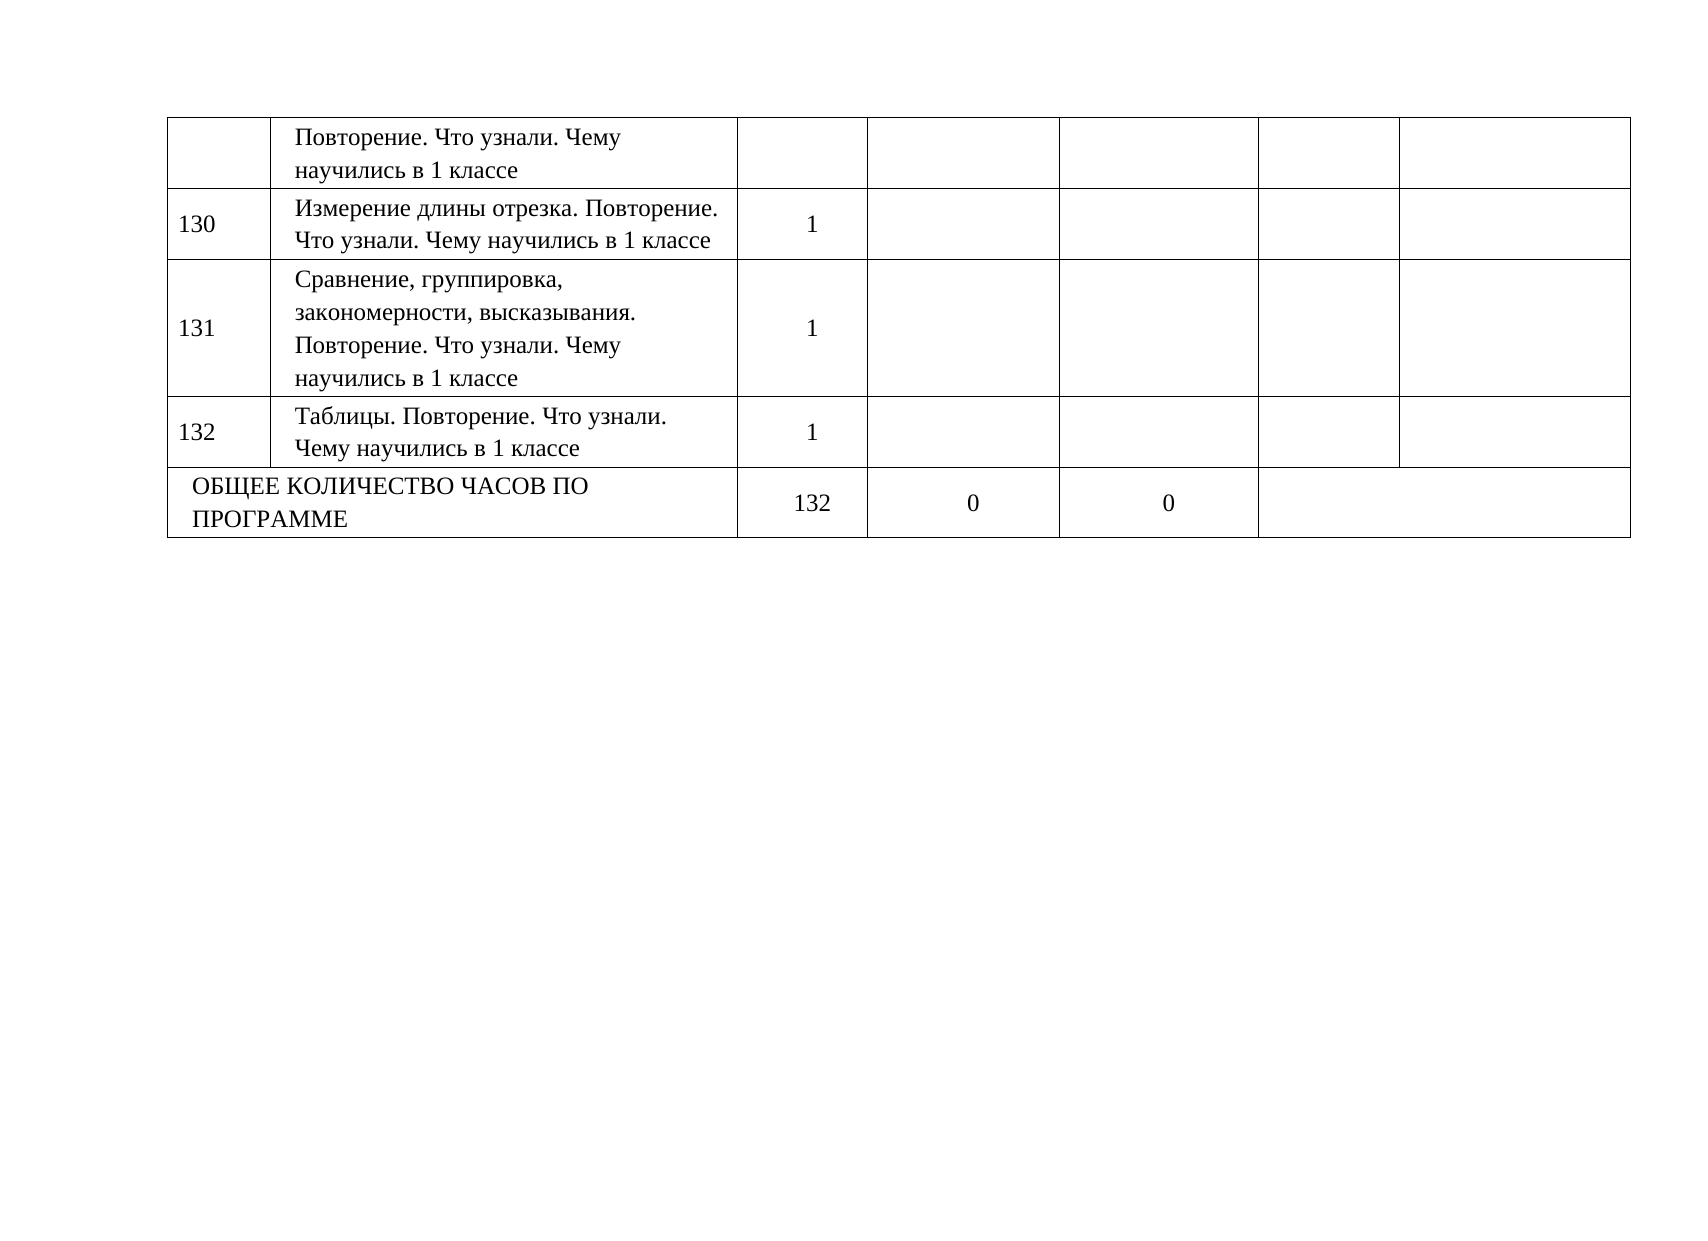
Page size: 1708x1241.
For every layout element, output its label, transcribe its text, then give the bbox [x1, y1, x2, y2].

table_header [1400, 118, 1630, 188]
table_header [868, 118, 1059, 188]
table_cell [868, 260, 1059, 396]
table_cell 131 [168, 260, 270, 396]
table_header Повторение. Что узнали. Чему научились в 1 классе [271, 118, 737, 188]
table_cell 1 [738, 260, 867, 396]
table_cell 132 [168, 397, 270, 467]
table_cell ОБЩЕЕ КОЛИЧЕСТВО ЧАСОВ ПО ПРОГРАММЕ [168, 468, 737, 537]
table_header [1060, 118, 1258, 188]
table_cell [1259, 397, 1399, 467]
table_cell [1400, 189, 1630, 259]
table_cell [868, 189, 1059, 259]
table_cell [1400, 397, 1630, 467]
table_cell Таблицы. Повторение. Что узнали. Чему научились в 1 классе [271, 397, 737, 467]
table_cell 1 [738, 397, 867, 467]
table_cell [1259, 260, 1399, 396]
table_cell 132 [738, 468, 867, 537]
table_cell 0 [868, 468, 1059, 537]
table_cell [1259, 189, 1399, 259]
table_cell [1259, 468, 1630, 537]
table_header [738, 118, 867, 188]
table_header [1259, 118, 1399, 188]
table_cell 1 [738, 189, 867, 259]
table_cell [1060, 397, 1258, 467]
table_cell Измерение длины отрезка. Повторение. Что узнали. Чему научились в 1 классе [271, 189, 737, 259]
table_cell [1400, 260, 1630, 396]
table_cell Сравнение, группировка, закономерности, высказывания. Повторение. Что узнали. Чему научились в 1 классе [271, 260, 737, 396]
table_header [168, 118, 270, 188]
table_cell [1060, 189, 1258, 259]
table_cell [1060, 260, 1258, 396]
table_cell 0 [1060, 468, 1258, 537]
table_cell [868, 397, 1059, 467]
table_cell 130 [168, 189, 270, 259]
